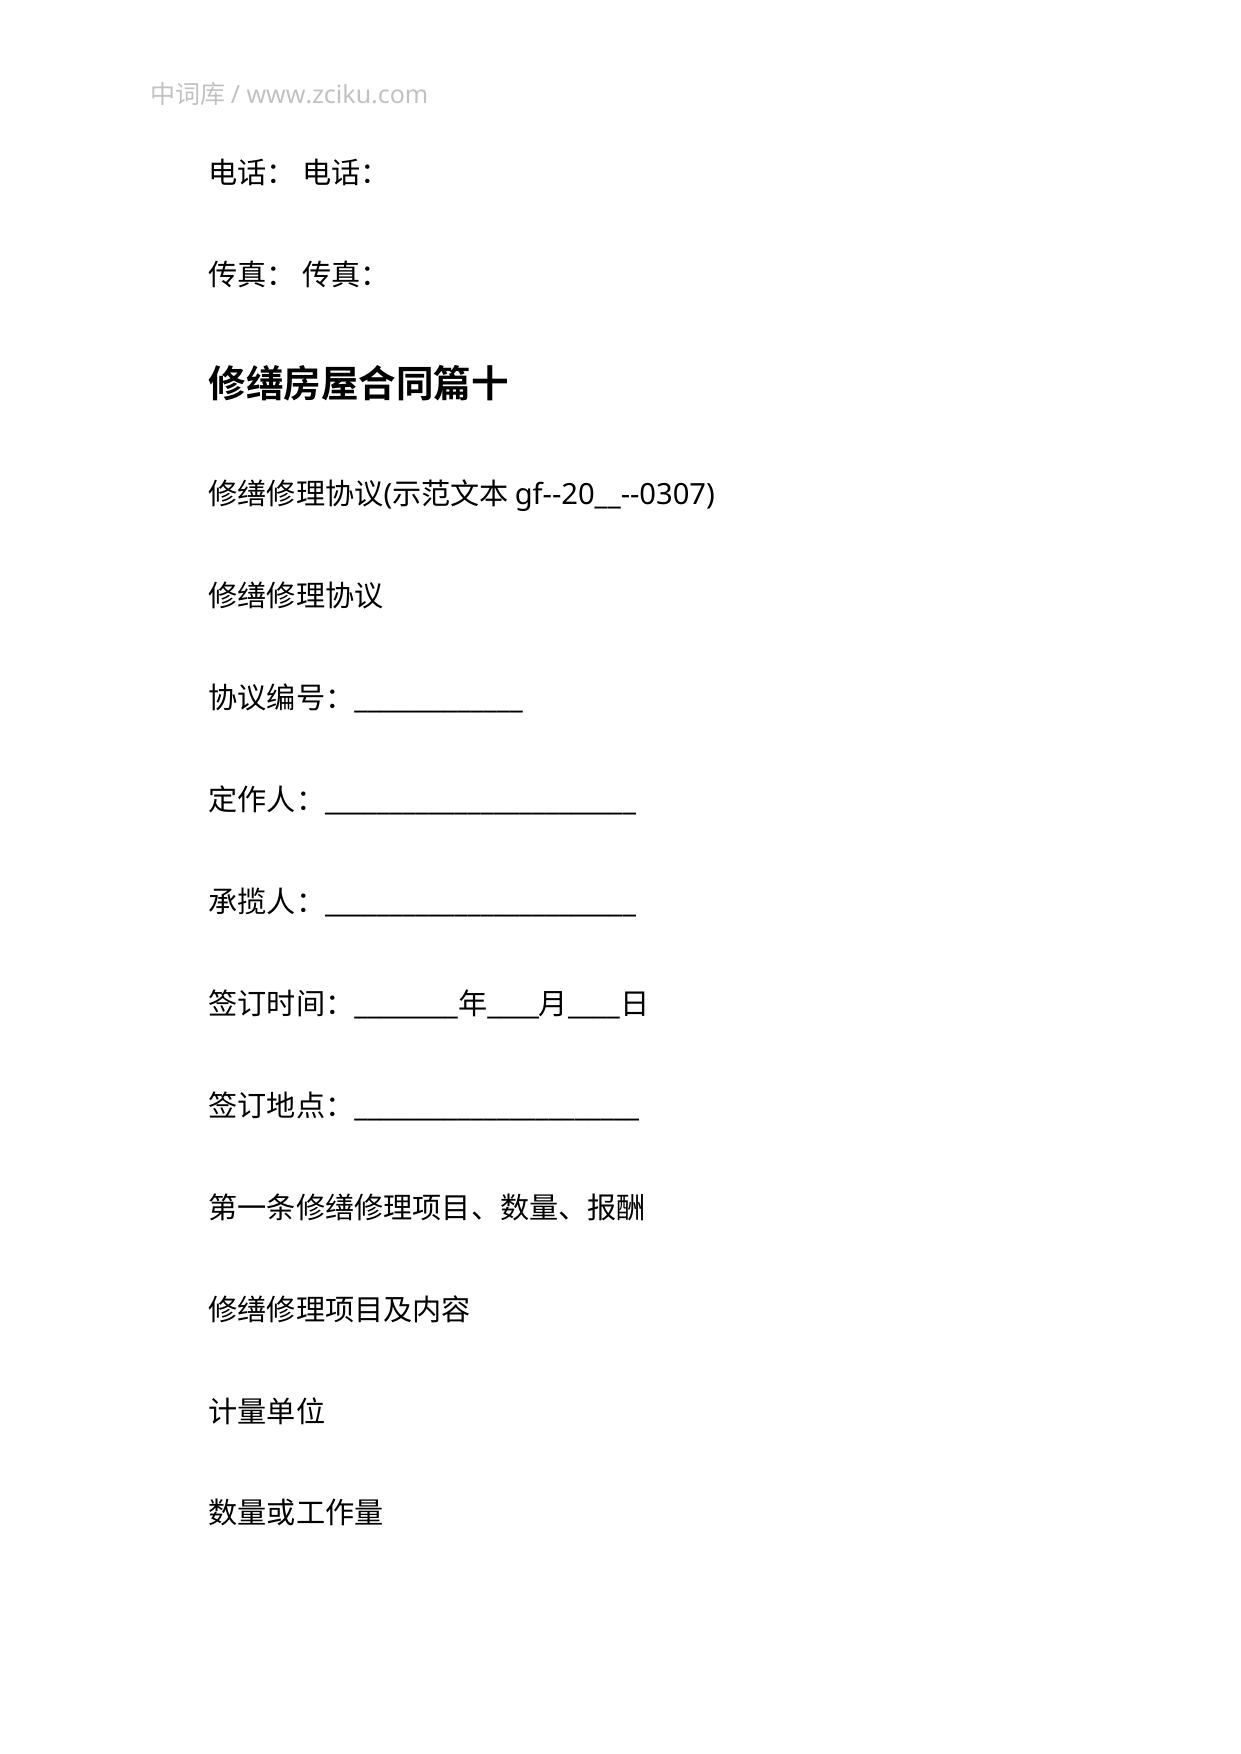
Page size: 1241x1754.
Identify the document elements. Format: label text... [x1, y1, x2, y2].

text 第一条修缮修理项目、数量、报酬 [150, 1184, 1090, 1227]
text 修缮修理协议 [150, 573, 1090, 615]
text 修缮修理协议(示范文本gf--20__--0307) [150, 471, 1090, 513]
text 计量单位 [150, 1388, 1090, 1430]
text 承揽人：________________________ [150, 879, 1090, 921]
text 定作人：________________________ [150, 777, 1090, 819]
text 传真： 传真： [150, 252, 1090, 294]
text 修缮房屋合同篇十 [150, 353, 1090, 408]
text 签订地点：______________________ [150, 1083, 1090, 1125]
text 数量或工作量 [150, 1490, 1090, 1532]
text 电话： 电话： [150, 150, 1090, 192]
text 协议编号：_____________ [150, 675, 1090, 717]
text 签订时间：________年____月____日 [150, 981, 1090, 1023]
text 修缮修理项目及内容 [150, 1286, 1090, 1329]
